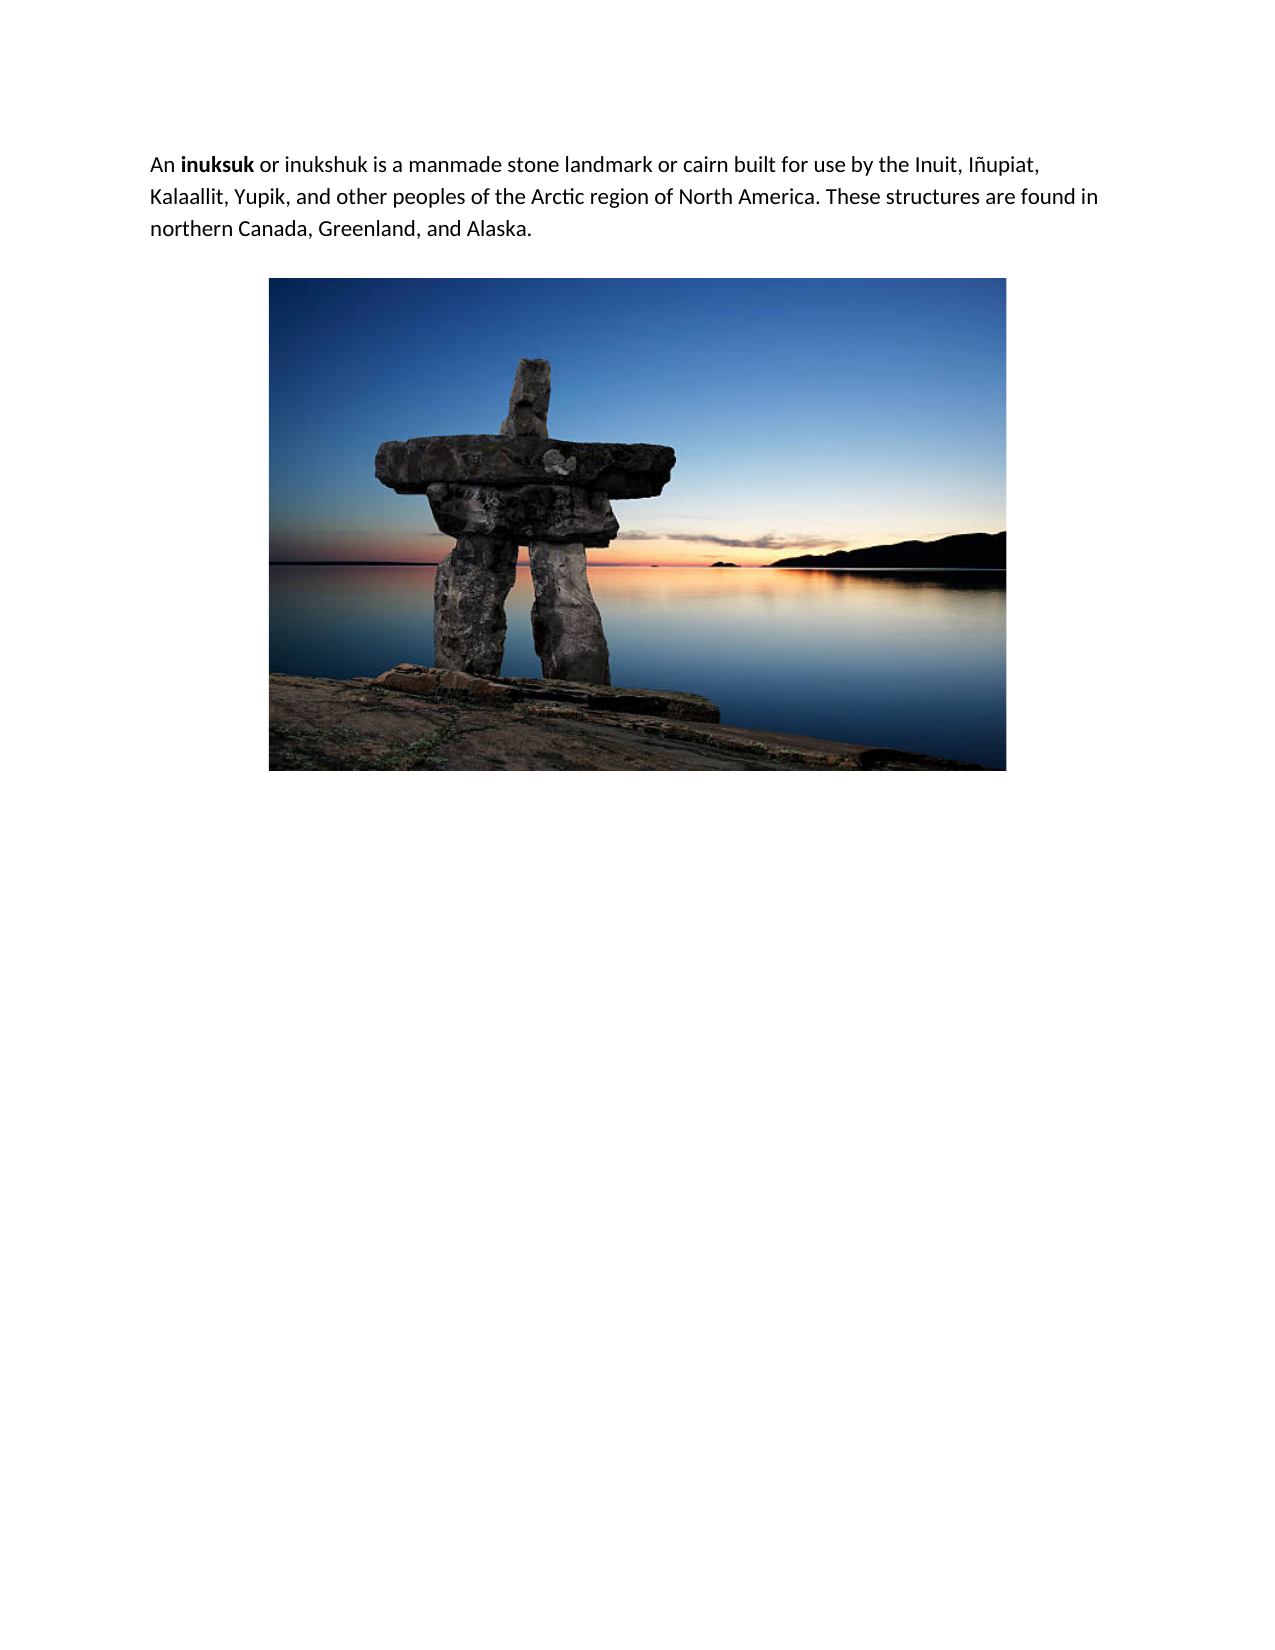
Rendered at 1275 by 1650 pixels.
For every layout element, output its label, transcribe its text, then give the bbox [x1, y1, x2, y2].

picture [268, 278, 1007, 771]
text An inuksuk or inukshuk is a manmade stone landmark or cairn built for use by the Inuit, Iñupiat, Kalaallit, Yupik, and other peoples of the Arctic region of North America. These structures are found in northern Canada, Greenland, and Alaska. [150, 150, 1125, 242]
